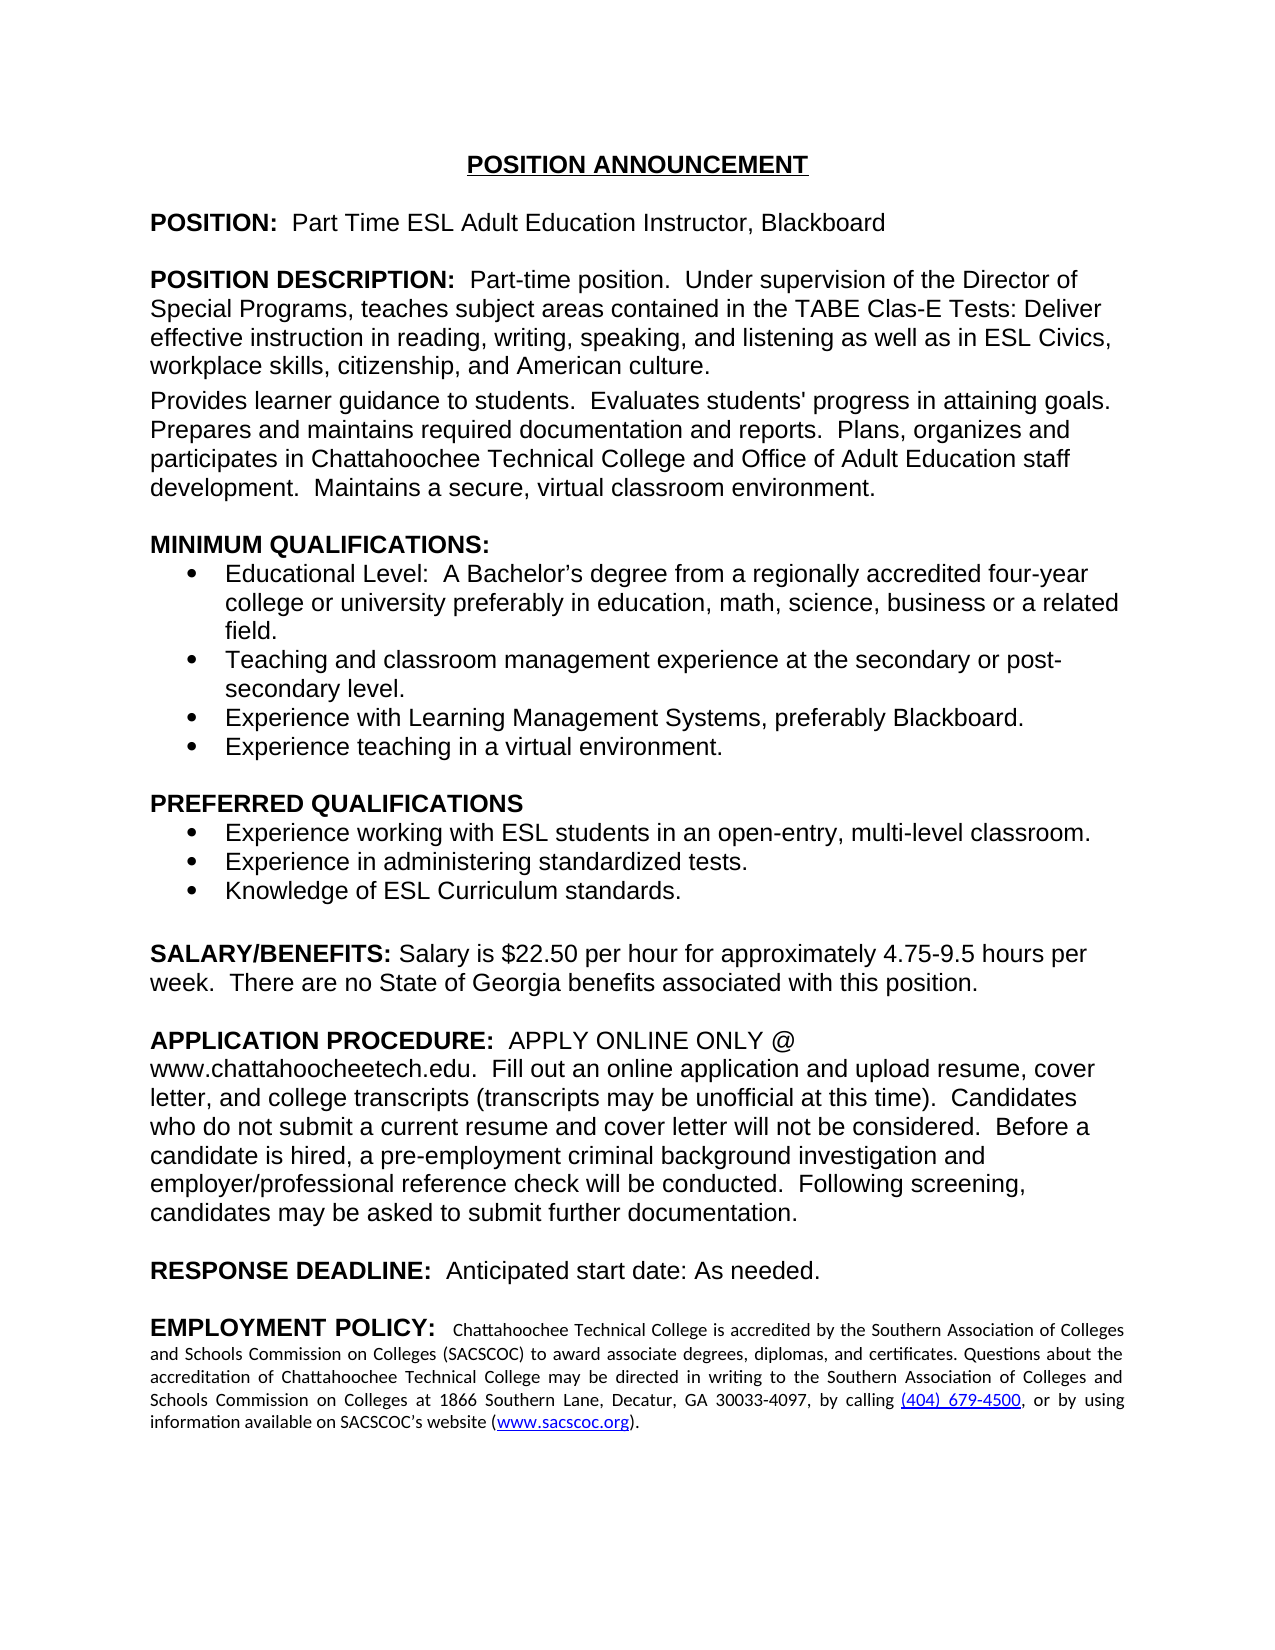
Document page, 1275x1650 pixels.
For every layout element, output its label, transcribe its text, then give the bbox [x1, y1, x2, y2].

text POSITION DESCRIPTION: Part-time position. Under supervision of the Director of Special Programs, teaches subject areas contained in the TABE Clas-E Tests: Deliver effective instruction in reading, writing, speaking, and listening as well as in ESL Civics, workplace skills, citizenship, and American culture. [150, 265, 1125, 380]
list Teaching and classroom management experience at the secondary or post-secondary level. [187, 645, 1125, 703]
list Experience in administering standardized tests. [187, 847, 1125, 876]
text MINIMUM QUALIFICATIONS: [150, 530, 1125, 559]
list Experience teaching in a virtual environment. [187, 732, 1125, 760]
text PREFERRED QUALIFICATIONS [150, 789, 1125, 818]
text Provides learner guidance to students. Evaluates students' progress in attaining goals. Prepares and maintains required documentation and reports. Plans, organizes and participates in Chattahoochee Technical College and Office of Adult Education staff development. Maintains a secure, virtual classroom environment. [150, 386, 1125, 501]
list Knowledge of ESL Curriculum standards. [187, 876, 1125, 904]
text SALARY/BENEFITS: Salary is $22.50 per hour for approximately 4.75-9.5 hours per week. There are no State of Georgia benefits associated with this position. [150, 939, 1125, 997]
list Experience with Learning Management Systems, preferably Blackboard. [187, 703, 1125, 732]
text EMPLOYMENT POLICY: Chattahoochee Technical College is accredited by the Southern Association of Colleges and Schools Commission on Colleges (SACSCOC) to award associate degrees, diplomas, and certificates. Questions about the accreditation of Chattahoochee Technical College may be directed in writing to the Southern Association of Colleges and Schools Commission on Colleges at 1866 Southern Lane, Decatur, GA 30033-4097, by calling (404) 679-4500, or by using information available on SACSCOC’s website (www.sacscoc.org). [150, 1313, 1125, 1434]
list Experience working with ESL students in an open-entry, multi-level classroom. [187, 818, 1125, 847]
list Educational Level: A Bachelor’s degree from a regionally accredited four-year college or university preferably in education, math, science, business or a related field. [187, 559, 1125, 645]
text POSITION ANNOUNCEMENT [150, 150, 1125, 179]
text APPLICATION PROCEDURE: APPLY ONLINE ONLY @ www.chattahoocheetech.edu. Fill out an online application and upload resume, cover letter, and college transcripts (transcripts may be unofficial at this time). Candidates who do not submit a current resume and cover letter will not be considered. Before a candidate is hired, a pre-employment criminal background investigation and employer/professional reference check will be conducted. Following screening, candidates may be asked to submit further documentation. [150, 1026, 1125, 1227]
text POSITION: Part Time ESL Adult Education Instructor, Blackboard [150, 207, 1125, 236]
text RESPONSE DEADLINE: Anticipated start date: As needed. [150, 1256, 1125, 1284]
